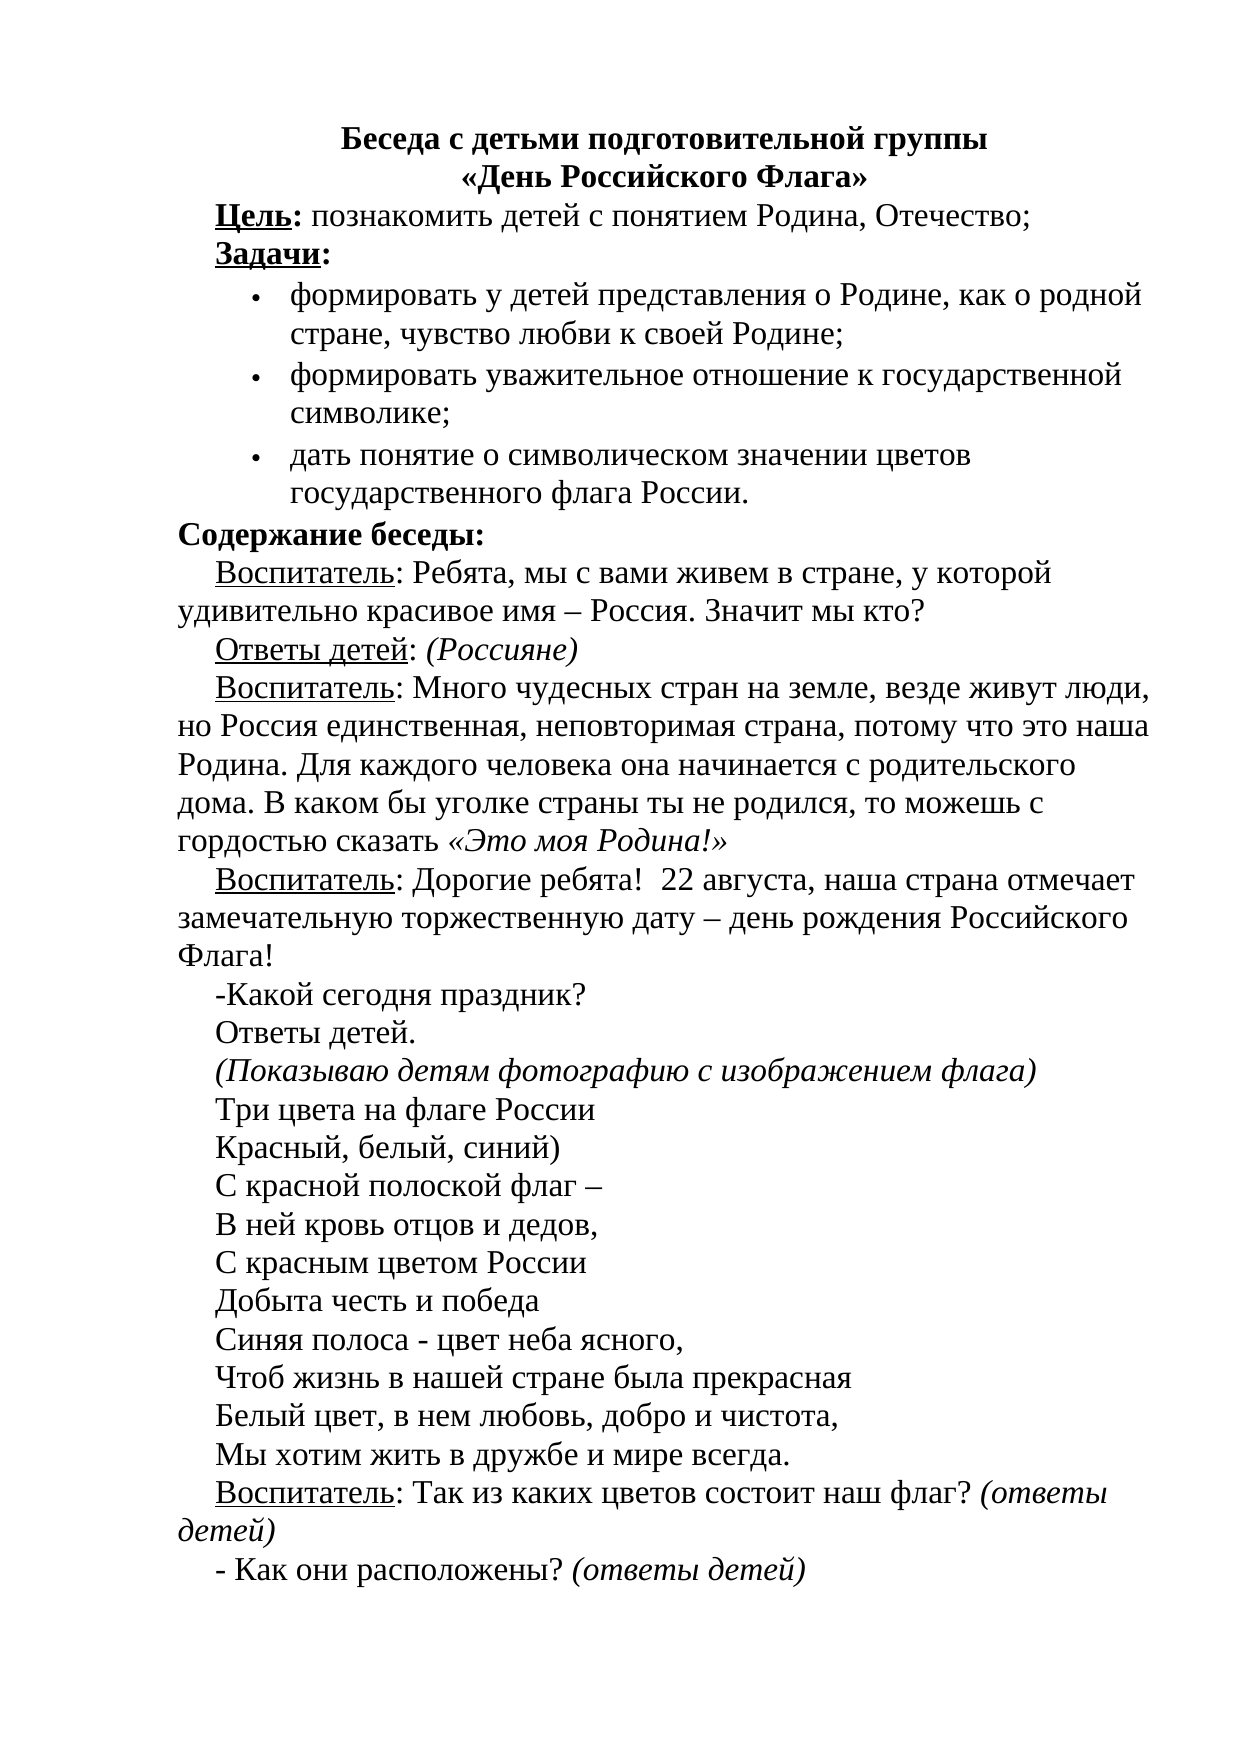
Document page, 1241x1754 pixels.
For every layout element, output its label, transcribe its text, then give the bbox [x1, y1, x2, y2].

text Мы хотим жить в дружбе и мире всегда. [177, 1434, 1152, 1472]
text Цель: познакомить детей с понятием Родина, Отечество; [177, 195, 1152, 233]
text -Какой сегодня праздник? [177, 974, 1152, 1012]
text Ответы детей. [177, 1012, 1152, 1051]
text Красный, белый, синий) [177, 1127, 1152, 1166]
text В ней кровь отцов и дедов, [177, 1204, 1152, 1242]
text С красной полоской флаг – [177, 1166, 1152, 1204]
list формировать уважительное отношение к государственной символике; [252, 354, 1152, 431]
text (Показываю детям фотографию с изображением флага) [177, 1051, 1152, 1089]
list дать понятие о символическом значении цветов государственного флага России. [252, 434, 1152, 511]
text С красным цветом России [177, 1242, 1152, 1281]
text - Как они расположены? (ответы детей) [177, 1549, 1152, 1587]
text Белый цвет, в нем любовь, добро и чистота, [177, 1396, 1152, 1434]
text Воспитатель: Много чудесных стран на земле, везде живут люди, но Россия единственная, неповторимая страна, потому что это наша Родина. Для каждого человека она начинается с родительского дома. В каком бы уголке страны ты не родился, то можешь с гордостью сказать «Это моя Родина!» [177, 667, 1152, 859]
text Воспитатель: Дорогие ребята! 22 августа, наша страна отмечает замечательную торжественную дату – день рождения Российского Флага! [177, 859, 1152, 974]
text Воспитатель: Ребята, мы с вами живем в стране, у которой удивительно красивое имя – Россия. Значит мы кто? [177, 552, 1152, 629]
text Синяя полоса - цвет неба ясного, [177, 1319, 1152, 1357]
text Ответы детей: (Россияне) [177, 629, 1152, 667]
text Три цвета на флаге России [177, 1089, 1152, 1127]
text Воспитатель: Так из каких цветов состоит наш флаг? (ответы детей) [177, 1472, 1152, 1549]
text Чтоб жизнь в нашей стране была прекрасная [177, 1357, 1152, 1396]
text «День Российского Флага» [177, 156, 1152, 195]
text Беседа с детьми подготовительной группы [177, 118, 1152, 156]
text Добыта честь и победа [177, 1281, 1152, 1319]
text Содержание беседы: [177, 514, 1152, 552]
list формировать у детей представления о Родине, как о родной стране, чувство любви к своей Родине; [252, 274, 1152, 351]
text Задачи: [177, 233, 1152, 271]
